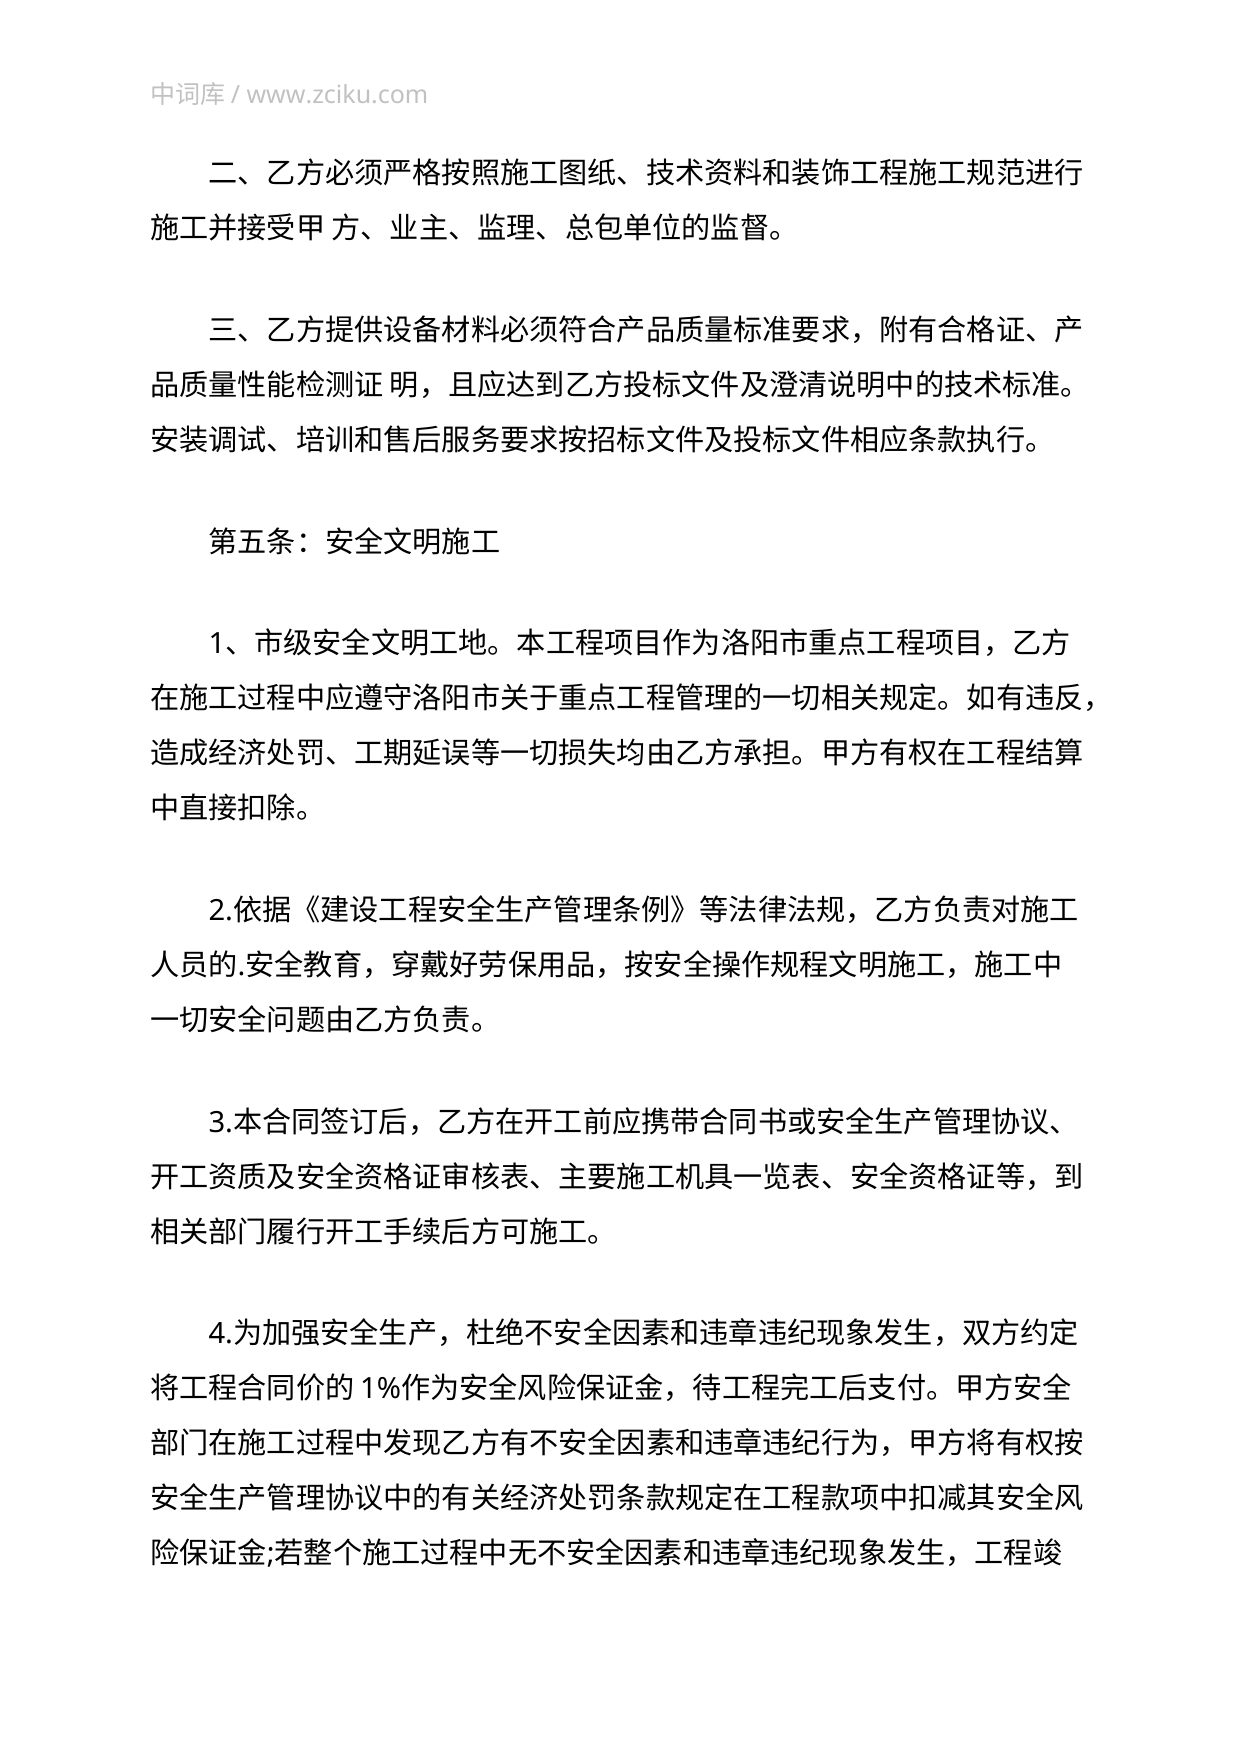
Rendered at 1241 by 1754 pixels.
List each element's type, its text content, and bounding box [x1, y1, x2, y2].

text 第五条：安全文明施工 [150, 518, 1090, 561]
text 二、乙方必须严格按照施工图纸、技术资料和装饰工程施工规范进行施工并接受甲 方、业主、监理、总包单位的监督。 [150, 150, 1090, 247]
text 1、市级安全文明工地。本工程项目作为洛阳市重点工程项目，乙方在施工过程中应遵守洛阳市关于重点工程管理的一切相关规定。如有违反，造成经济处罚、工期延误等一切损失均由乙方承担。甲方有权在工程结算中直接扣除。 [150, 620, 1090, 827]
text 3.本合同签订后，乙方在开工前应携带合同书或安全生产管理协议、开工资质及安全资格证审核表、主要施工机具一览表、安全资格证等，到相关部门履行开工手续后方可施工。 [150, 1098, 1090, 1251]
text 2.依据《建设工程安全生产管理条例》等法律法规，乙方负责对施工人员的.安全教育，穿戴好劳保用品，按安全操作规程文明施工，施工中一切安全问题由乙方负责。 [150, 887, 1090, 1039]
text 三、乙方提供设备材料必须符合产品质量标准要求，附有合格证、产品质量性能检测证 明，且应达到乙方投标文件及澄清说明中的技术标准。安装调试、培训和售后服务要求按招标文件及投标文件相应条款执行。 [150, 307, 1090, 459]
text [150, 1310, 1090, 1572]
